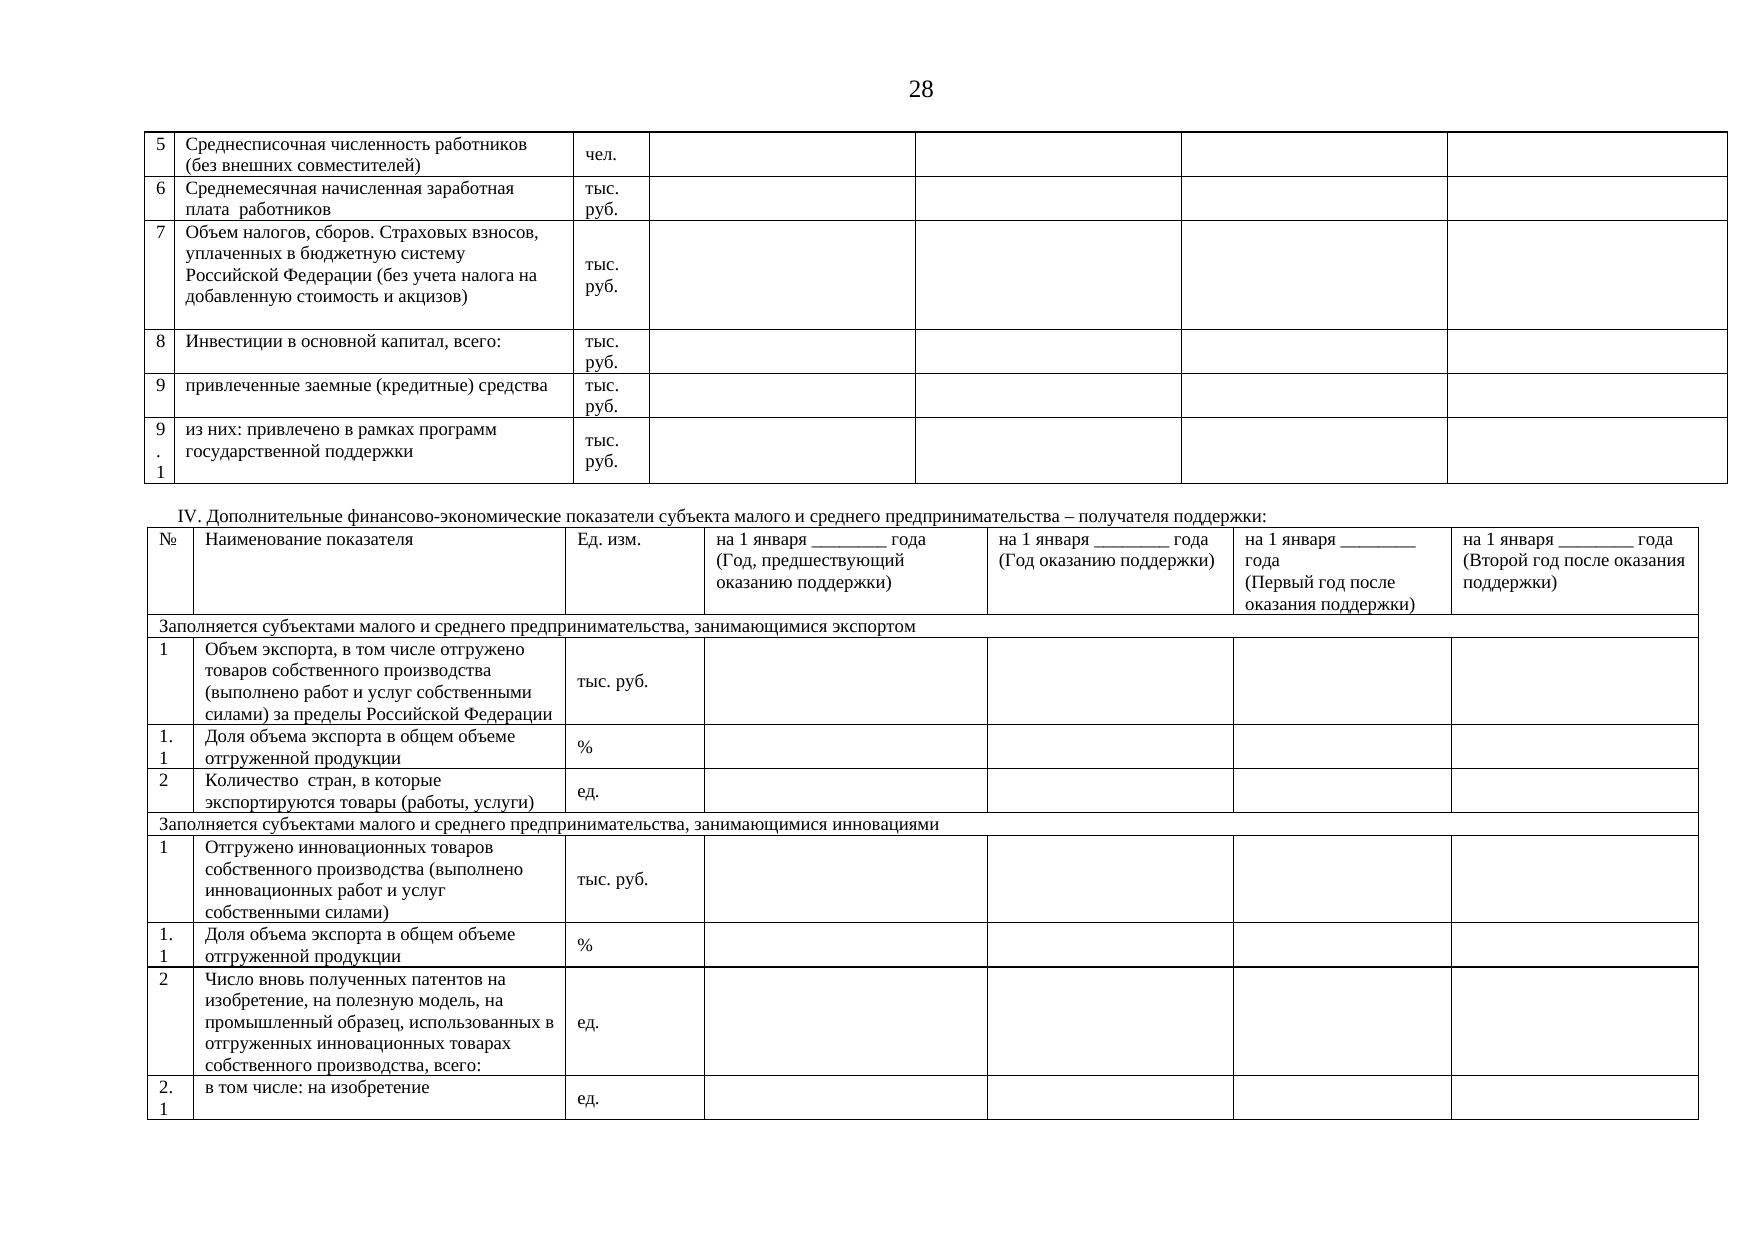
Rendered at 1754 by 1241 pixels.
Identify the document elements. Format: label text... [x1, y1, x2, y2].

table_cell [650, 374, 915, 417]
table_cell [1452, 923, 1698, 966]
table_cell 9.1 [145, 418, 174, 483]
table_cell [705, 1076, 987, 1119]
table_cell Количество стран, в которые экспортируются товары (работы, услуги) [194, 769, 565, 812]
table_cell Доля объема экспорта в общем объеме отгруженной продукции [194, 923, 565, 966]
table_cell [650, 177, 915, 220]
table_cell 5 [145, 133, 174, 176]
table_cell Среднемесячная начисленная заработная плата работников [175, 177, 573, 220]
table_cell [1448, 177, 1727, 220]
table_cell [1182, 374, 1447, 417]
table_cell 2 [148, 968, 193, 1075]
table_cell [1234, 638, 1451, 724]
table_cell тыс. руб. [574, 330, 649, 373]
table_cell 6 [145, 177, 174, 220]
table_cell [650, 418, 915, 483]
table_cell [650, 133, 915, 176]
table_cell [705, 968, 987, 1075]
table_cell 1.1 [148, 725, 193, 768]
table_cell [1182, 177, 1447, 220]
table_cell ед. [566, 1076, 704, 1119]
table_cell [1182, 133, 1447, 176]
table_header Ед. изм. [566, 528, 704, 614]
table_cell Заполняется субъектами малого и среднего предпринимательства, занимающимися экспортом [148, 615, 1698, 637]
table_cell Инвестиции в основной капитал, всего: [175, 330, 573, 373]
table_cell [1234, 1076, 1451, 1119]
table_cell Отгружено инновационных товаров собственного производства (выполнено инновационных работ и услуг собственными силами) [194, 836, 565, 922]
table_cell тыс. руб. [574, 418, 649, 483]
table_cell % [566, 725, 704, 768]
table_cell [988, 836, 1233, 922]
table_cell [988, 968, 1233, 1075]
table_cell [916, 177, 1181, 220]
table_cell тыс. руб. [566, 638, 704, 724]
table_cell [916, 374, 1181, 417]
table_cell [705, 725, 987, 768]
table_cell [1182, 418, 1447, 483]
table_cell [705, 836, 987, 922]
table_cell ед. [566, 769, 704, 812]
table_cell Объем экспорта, в том числе отгружено товаров собственного производства (выполнено работ и услуг собственными силами) за пределы Российской Федерации [194, 638, 565, 724]
table_cell 7 [145, 221, 174, 328]
table_cell в том числе: на изобретение [194, 1076, 565, 1119]
table_cell 2.1 [148, 1076, 193, 1119]
table_cell [916, 133, 1181, 176]
table_cell [1452, 769, 1698, 812]
table_cell [1448, 418, 1727, 483]
table_cell 9 [145, 374, 174, 417]
table_cell чел. [574, 133, 649, 176]
table_cell [1234, 968, 1451, 1075]
table_cell [988, 769, 1233, 812]
table_cell тыс. руб. [574, 374, 649, 417]
table_cell тыс. руб. [574, 177, 649, 220]
table_cell из них: привлечено в рамках программ государственной поддержки [175, 418, 573, 483]
table_header на 1 января ________ года (Год, предшествующий оказанию поддержки) [705, 528, 987, 614]
table_cell [1234, 725, 1451, 768]
table_cell [988, 638, 1233, 724]
text IV. Дополнительные финансово-экономические показатели субъекта малого и среднего предпринимательства – получателя поддержки: [177, 505, 1665, 527]
table_header на 1 января ________ года (Год оказанию поддержки) [988, 528, 1233, 614]
table_cell 1.1 [148, 923, 193, 966]
table_cell [1182, 221, 1447, 328]
table_cell привлеченные заемные (кредитные) средства [175, 374, 573, 417]
table_cell [988, 1076, 1233, 1119]
table_cell 1 [148, 836, 193, 922]
table_cell [1448, 330, 1727, 373]
table_cell [916, 330, 1181, 373]
table_cell [705, 923, 987, 966]
table_cell 8 [145, 330, 174, 373]
table_cell Среднесписочная численность работников (без внешних совместителей) [175, 133, 573, 176]
table_cell [1448, 133, 1727, 176]
table_cell [1234, 836, 1451, 922]
table_cell [1448, 221, 1727, 328]
table_header на 1 января ________ года (Первый год после оказания поддержки) [1234, 528, 1451, 614]
table_cell Число вновь полученных патентов на изобретение, на полезную модель, на промышленный образец, использованных в отгруженных инновационных товарах собственного производства, всего: [194, 968, 565, 1075]
table_cell [1182, 330, 1447, 373]
table_cell [1448, 374, 1727, 417]
table_cell тыс. руб. [566, 836, 704, 922]
table_cell Объем налогов, сборов. Страховых взносов, уплаченных в бюджетную систему Российской Федерации (без учета налога на добавленную стоимость и акцизов) [175, 221, 573, 328]
table_cell Доля объема экспорта в общем объеме отгруженной продукции [194, 725, 565, 768]
table_cell [1234, 923, 1451, 966]
table_cell [1452, 1076, 1698, 1119]
table_cell [988, 725, 1233, 768]
table_cell 1 [148, 638, 193, 724]
table_cell [1452, 836, 1698, 922]
table_header на 1 января ________ года (Второй год после оказания поддержки) [1452, 528, 1698, 614]
table_cell [650, 330, 915, 373]
table_cell [916, 418, 1181, 483]
table_cell Заполняется субъектами малого и среднего предпринимательства, занимающимися инновациями [148, 813, 1698, 835]
table_cell тыс. руб. [574, 221, 649, 328]
table_cell [1234, 769, 1451, 812]
table_cell [705, 769, 987, 812]
table_cell [1452, 638, 1698, 724]
table_cell [650, 221, 915, 328]
table_header № [148, 528, 193, 614]
table_cell [1452, 725, 1698, 768]
table_cell [988, 923, 1233, 966]
table_cell ед. [566, 968, 704, 1075]
table_cell [705, 638, 987, 724]
table_cell 2 [148, 769, 193, 812]
table_cell % [566, 923, 704, 966]
table_cell [1452, 968, 1698, 1075]
table_cell [916, 221, 1181, 328]
table_header Наименование показателя [194, 528, 565, 614]
